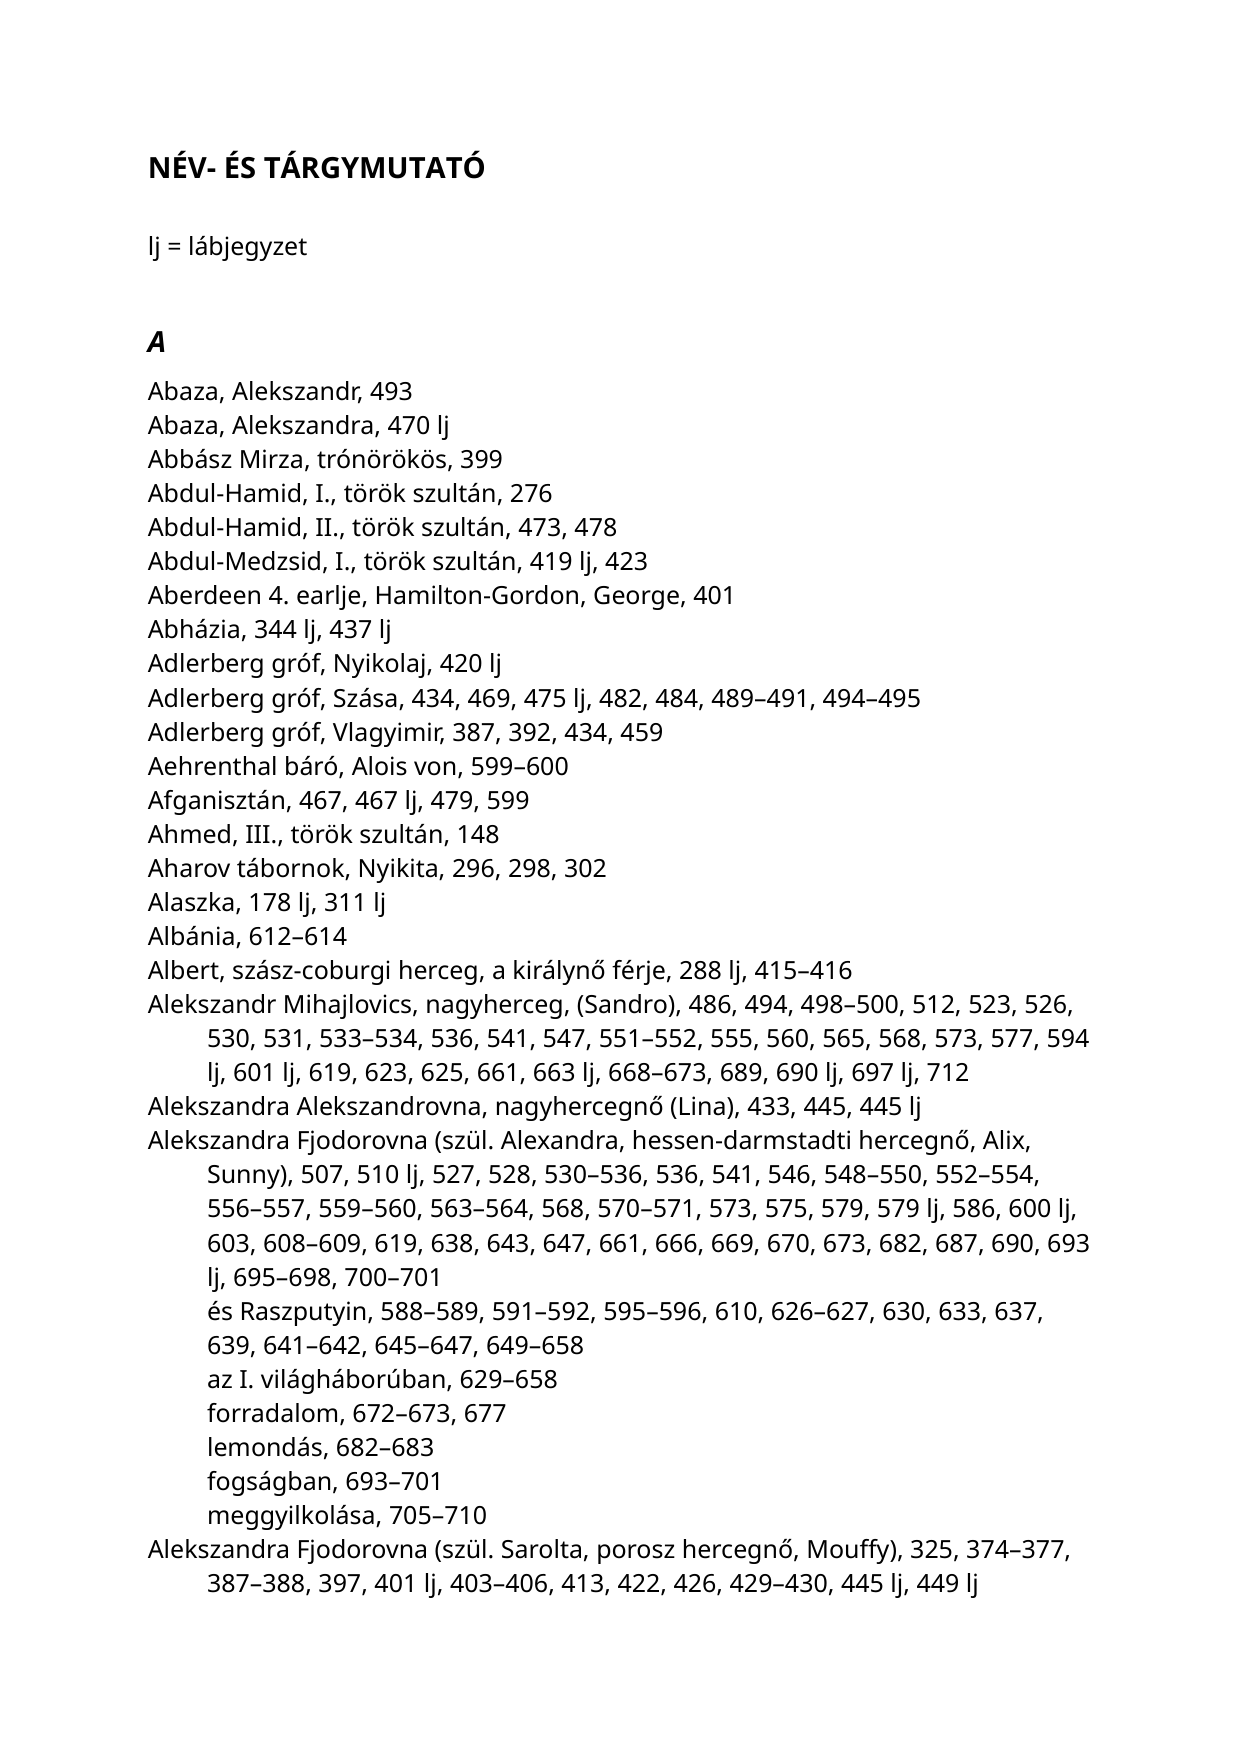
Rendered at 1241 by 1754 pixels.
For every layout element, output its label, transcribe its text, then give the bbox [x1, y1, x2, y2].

text Aehrenthal báró, Alois von, 599–600 [148, 748, 1092, 782]
text Alekszandra Fjodorovna (szül. Sarolta, porosz hercegnő, Mouffy), 325, 374–377, 387–388, 397, 401 lj, 403–406, 413, 422, 426, 429–430, 445 lj, 449 lj [148, 1532, 1092, 1600]
text Adlerberg gróf, Vlagyimir, 387, 392, 434, 459 [148, 714, 1092, 748]
text Adlerberg gróf, Nyikolaj, 420 lj [148, 646, 1092, 680]
text Abházia, 344 lj, 437 lj [148, 612, 1092, 646]
text Ahmed, III., török szultán, 148 [148, 816, 1092, 851]
text Abdul-Hamid, II., török szultán, 473, 478 [148, 510, 1092, 544]
text Abaza, Alekszandr, 493 [148, 374, 1092, 408]
text Afganisztán, 467, 467 lj, 479, 599 [148, 782, 1092, 816]
text Alaszka, 178 lj, 311 lj [148, 884, 1092, 919]
subtitle NÉV- ÉS TÁRGYMUTATÓ [148, 148, 1092, 187]
text Aberdeen 4. earlje, Hamilton-Gordon, George, 401 [148, 578, 1092, 612]
text Aharov tábornok, Nyikita, 296, 298, 302 [148, 851, 1092, 884]
text Alekszandra Fjodorovna (szül. Alexandra, hessen-darmstadti hercegnő, Alix, Sunny), 507, 510 lj, 527, 528, 530–536, 536, 541, 546, 548–550, 552–554, 556–557, 559–560, 563–564, 568, 570–571, 573, 575, 579, 579 lj, 586, 600 lj, 603, 608–609, 619, 638, 643, 647, 661, 666, 669, 670, 673, 682, 687, 690, 693 lj, 695–698, 700–701 és Raszputyin, 588–589, 591–592, 595–596, 610, 626–627, 630, 633, 637, 639, 641–642, 645–647, 649–658 az I. világháborúban, 629–658 forradalom, 672–673, 677 lemondás, 682–683 fogságban, 693–701 meggyilkolása, 705–710 [148, 1123, 1092, 1532]
text Alekszandra Alekszandrovna, nagyhercegnő (Lina), 433, 445, 445 lj [148, 1089, 1092, 1123]
text Abdul-Medzsid, I., török szultán, 419 lj, 423 [148, 544, 1092, 578]
text Albert, szász-coburgi herceg, a királynő férje, 288 lj, 415–416 [148, 953, 1092, 987]
text Albánia, 612–614 [148, 919, 1092, 953]
text Adlerberg gróf, Szása, 434, 469, 475 lj, 482, 484, 489–491, 494–495 [148, 680, 1092, 714]
text Abaza, Alekszandra, 470 lj [148, 408, 1092, 442]
text Abdul-Hamid, I., török szultán, 276 [148, 476, 1092, 510]
text Alekszandr Mihajlovics, nagyherceg, (Sandro), 486, 494, 498–500, 512, 523, 526, 530, 531, 533–534, 536, 541, 547, 551–552, 555, 560, 565, 568, 573, 577, 594 lj, 601 lj, 619, 623, 625, 661, 663 lj, 668–673, 689, 690 lj, 697 lj, 712 [148, 987, 1092, 1089]
subtitle A [148, 321, 1092, 361]
text lj = lábjegyzet [148, 228, 1092, 262]
text Abbász Mirza, trónörökös, 399 [148, 442, 1092, 476]
